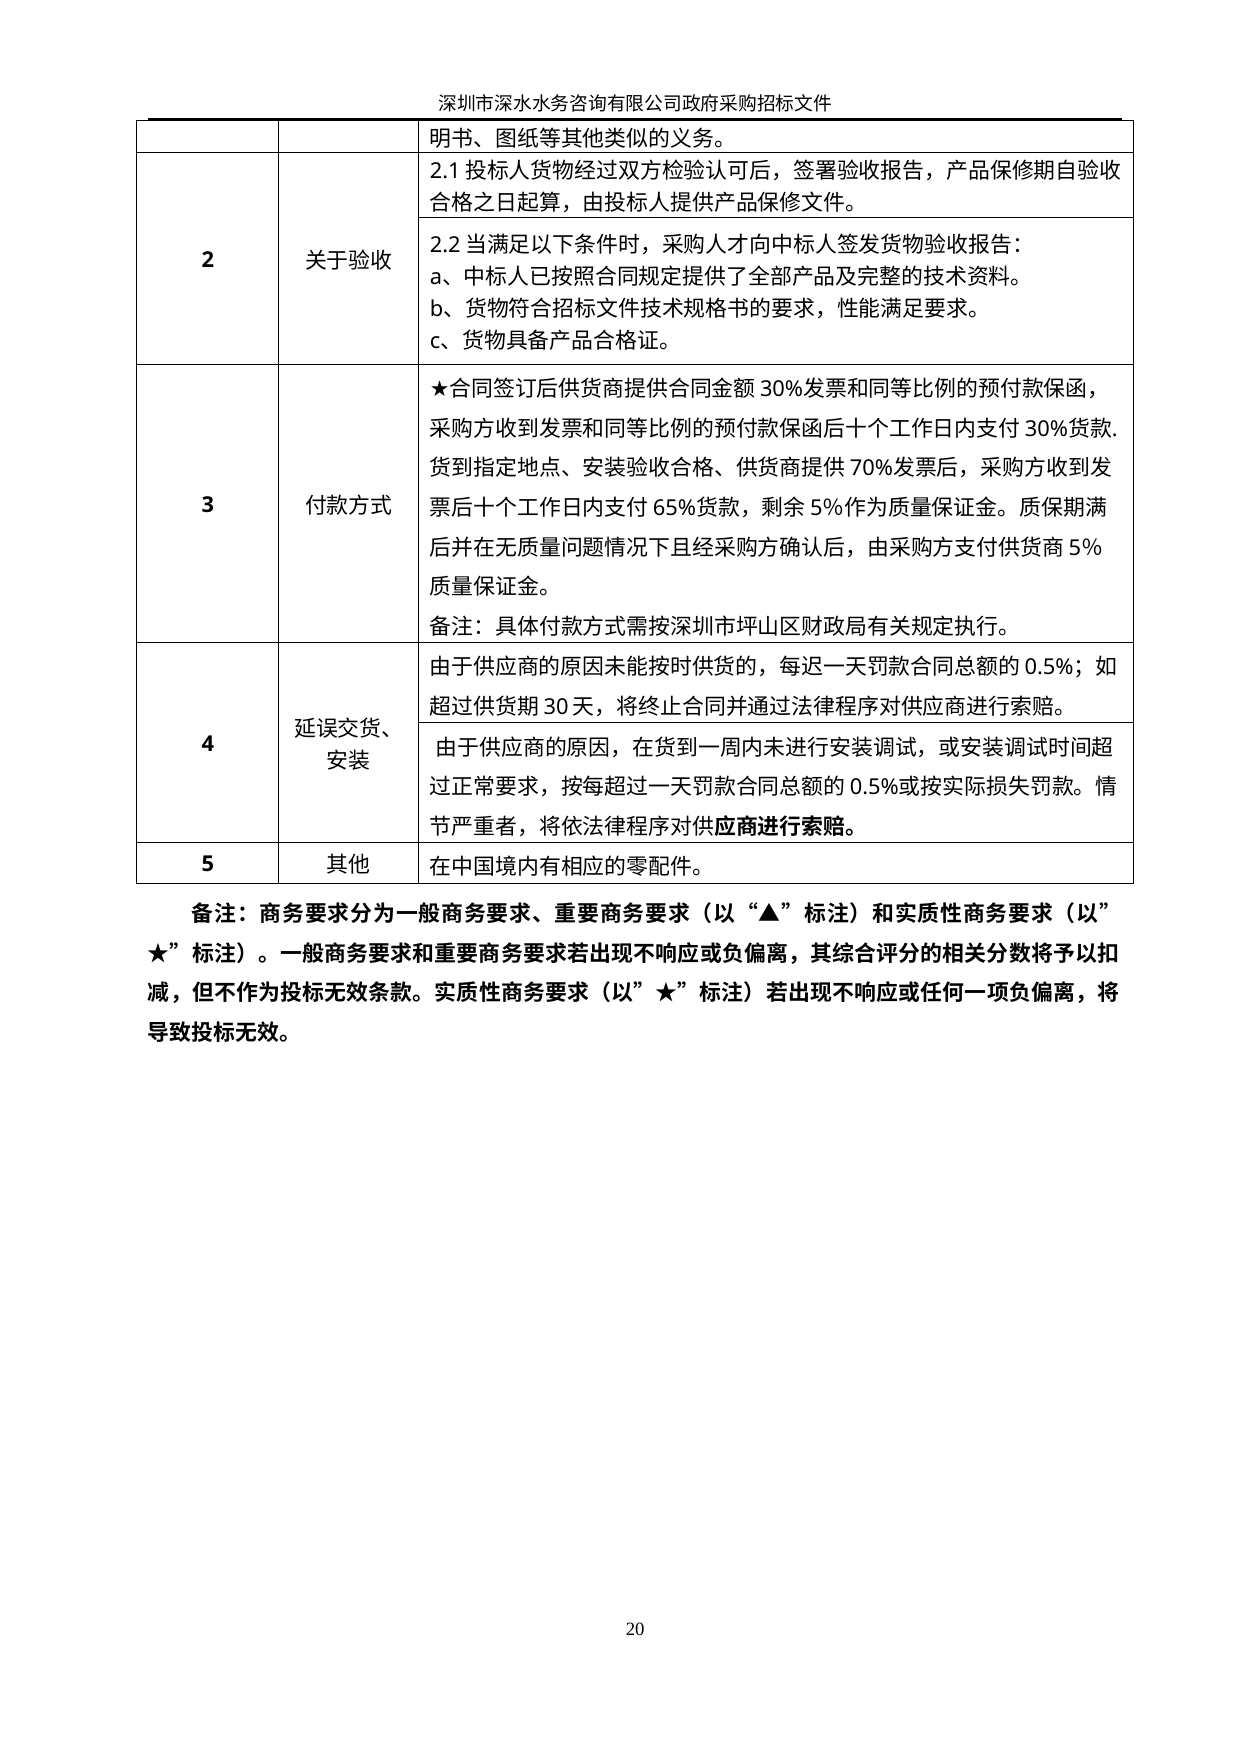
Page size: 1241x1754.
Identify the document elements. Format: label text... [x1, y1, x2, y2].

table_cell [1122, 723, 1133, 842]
table_cell 5 [137, 843, 278, 883]
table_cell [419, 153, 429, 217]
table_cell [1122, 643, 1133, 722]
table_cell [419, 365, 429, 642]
table_cell 2.2当满足以下条件时，采购人才向中标人签发货物验收报告： a、中标人已按照合同规定提供了全部产品及完整的技术资料。 b、货物符合招标文件技术规格书的要求，性能满足要求。 c、货物具备产品合格证。 [419, 218, 1133, 364]
table_cell 关于验收 [279, 153, 418, 364]
table_cell 其他 [279, 843, 418, 883]
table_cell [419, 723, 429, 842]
table_cell 4 [137, 643, 278, 842]
table_cell 2 [137, 153, 278, 364]
table_cell 3 [137, 365, 278, 642]
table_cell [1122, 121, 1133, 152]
table_cell 延误交货、安装 [279, 643, 418, 842]
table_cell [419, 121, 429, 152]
text 备注：商务要求分为一般商务要求、重要商务要求（以“▲”标注）和实质性商务要求（以”★”标注）。一般商务要求和重要商务要求若出现不响应或负偏离，其综合评分的相关分数将予以扣减，但不作为投标无效条款。实质性商务要求（以”★”标注）若出现不响应或任何一项负偏离，将导致投标无效。 [148, 896, 1122, 1047]
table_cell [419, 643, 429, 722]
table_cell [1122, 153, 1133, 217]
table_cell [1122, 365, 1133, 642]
table_cell 付款方式 [279, 365, 418, 642]
